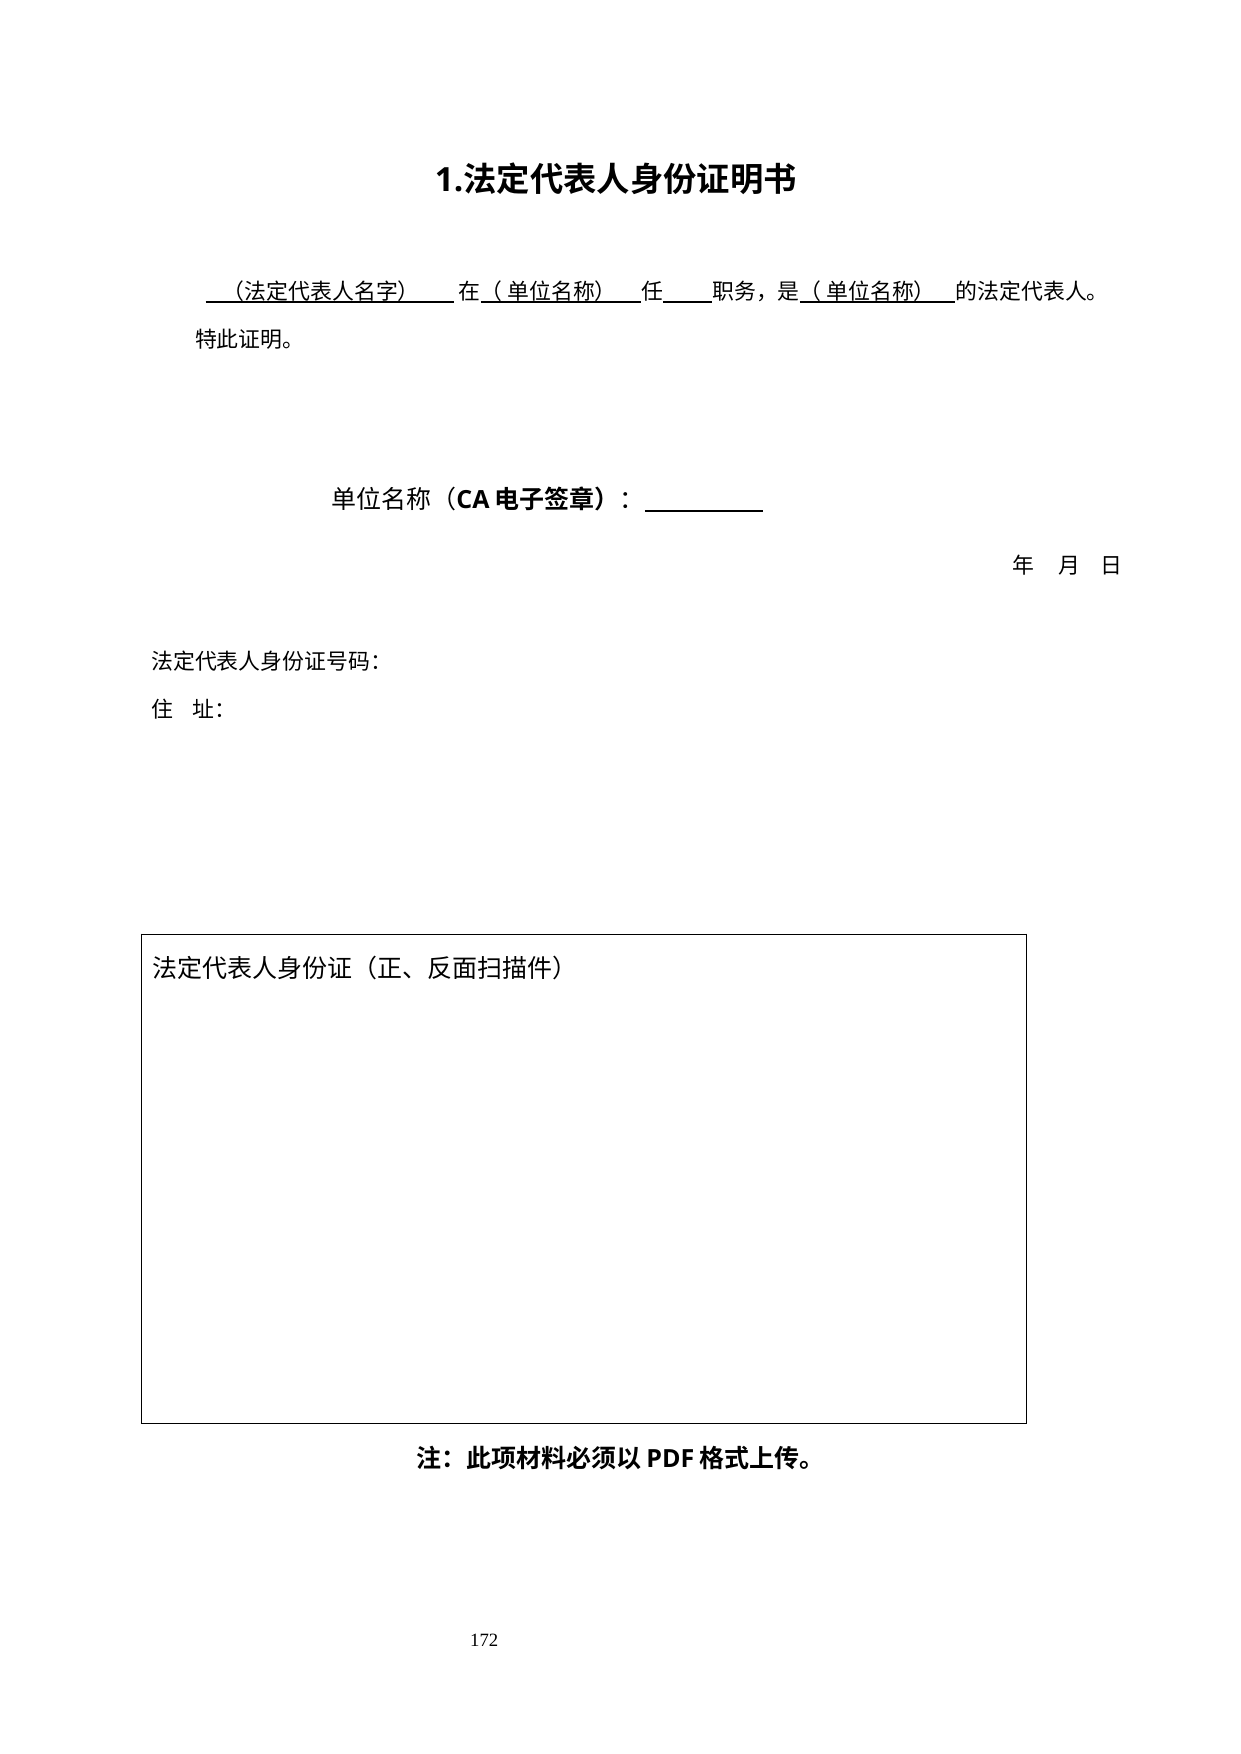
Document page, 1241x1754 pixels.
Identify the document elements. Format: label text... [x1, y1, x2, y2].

text 单位名称（CA电子签章）： [118, 465, 1122, 530]
text 年 月 日 [118, 548, 1122, 580]
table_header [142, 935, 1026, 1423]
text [118, 1424, 1122, 1489]
text 特此证明。 [118, 322, 1122, 354]
text （法定代表人名字） 在（ 单位名称） 任 职务，是（ 单位名称） 的法定代表人。 [118, 273, 1122, 306]
text 住 址： [118, 692, 1122, 724]
text 1.法定代表人身份证明书 [109, 153, 1122, 202]
text 法定代表人身份证号码： [118, 643, 1122, 676]
